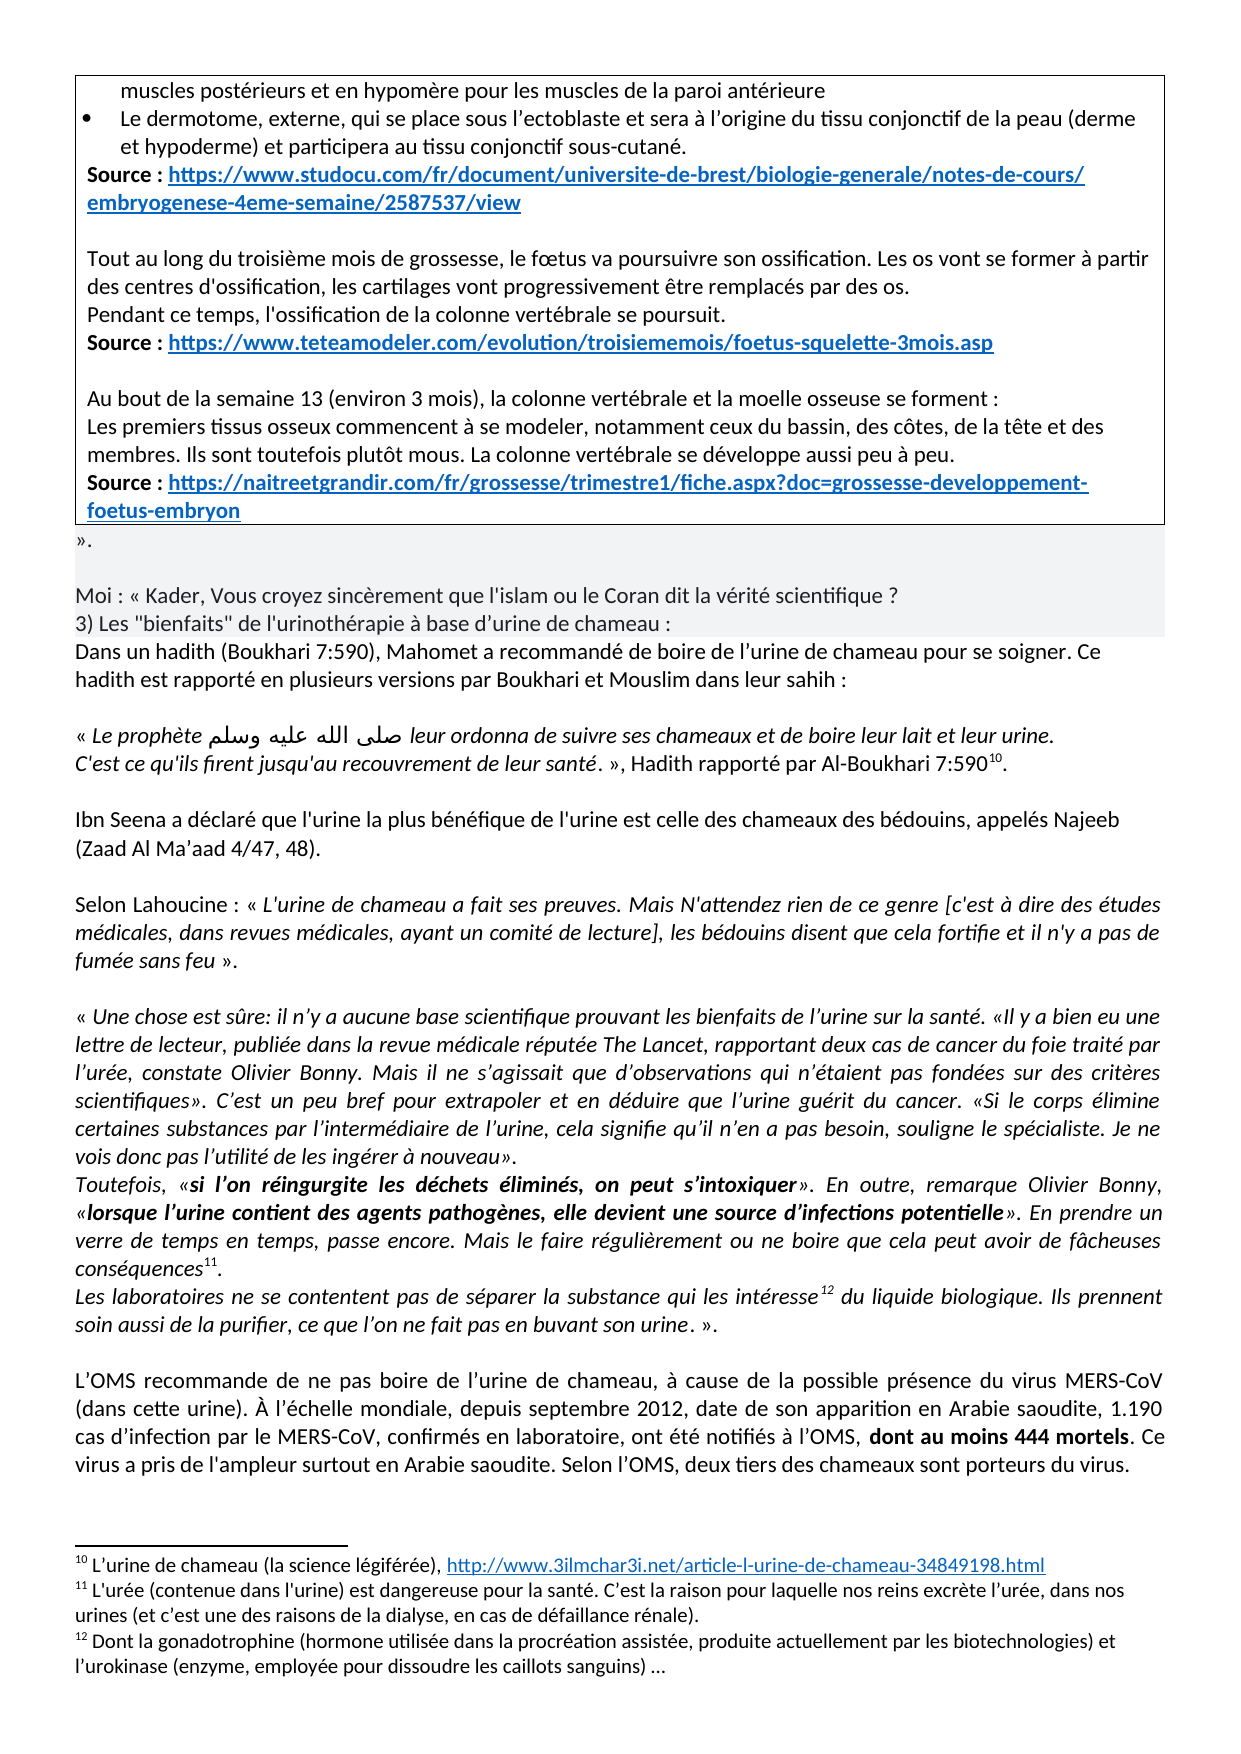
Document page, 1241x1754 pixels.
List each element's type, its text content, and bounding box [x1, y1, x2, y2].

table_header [76, 76, 1164, 524]
text Ibn Seena a déclaré que l'urine la plus bénéfique de l'urine est celle des chameaux des bédouins, appelés Najeeb (Zaad Al Ma’aad 4/47, 48). [75, 806, 1165, 862]
text « Le prophète صلى الله عليه وسلم leur ordonna de suivre ses chameaux et de boire leur lait et leur urine. [75, 722, 1165, 749]
text Dans un hadith (Boukhari 7:590), Mahomet a recommandé de boire de l’urine de chameau pour se soigner. Ce hadith est rapporté en plusieurs versions par Boukhari et Mouslim dans leur sahih : [75, 637, 1165, 693]
text L’OMS recommande de ne pas boire de l’urine de chameau, à cause de la possible présence du virus MERS-CoV (dans cette urine). À l’échelle mondiale, depuis septembre 2012, date de son apparition en Arabie saoudite, 1.190 cas d’infection par le MERS-CoV, confirmés en laboratoire, ont été notifiés à l’OMS, dont au moins 444 mortels. Ce virus a pris de l'ampleur surtout en Arabie saoudite. Selon l’OMS, deux tiers des chameaux sont porteurs du virus. [75, 1366, 1165, 1478]
text Les laboratoires ne se contentent pas de séparer la substance qui les intéresse du liquide biologique. Ils prennent soin aussi de la purifier, ce que l’on ne fait pas en buvant son urine. ». [75, 1282, 1165, 1338]
text C'est ce qu'ils firent jusqu'au recouvrement de leur santé. », Hadith rapporté par Al-Boukhari 7:590. [75, 749, 1165, 778]
text 3) Les "bienfaits" de l'urinothérapie à base d’urine de chameau : [75, 609, 1165, 637]
text Selon Lahoucine : « L'urine de chameau a fait ses preuves. Mais N'attendez rien de ce genre [c'est à dire des études médicales, dans revues médicales, ayant un comité de lecture], les bédouins disent que cela fortifie et il n'y a pas de fumée sans feu ». [75, 890, 1165, 974]
text Moi : « Kader, Vous croyez sincèrement que l'islam ou le Coran dit la vérité scientifique ? [75, 581, 1165, 609]
text Toutefois, «si l’on réingurgite les déchets éliminés, on peut s’intoxiquer». En outre, remarque Olivier Bonny, «lorsque l’urine contient des agents pathogènes, elle devient une source d’infections potentielle». En prendre un verre de temps en temps, passe encore. Mais le faire régulièrement ou ne boire que cela peut avoir de fâcheuses conséquences. [75, 1170, 1165, 1282]
text « Une chose est sûre: il n’y a aucune base scientifique prouvant les bienfaits de l’urine sur la santé. «Il y a bien eu une lettre de lecteur, publiée dans la revue médicale réputée The Lancet, rapportant deux cas de cancer du foie traité par l’urée, constate Olivier Bonny. Mais il ne s’agissait que d’observations qui n’étaient pas fondées sur des critères scientifiques». C’est un peu bref pour extrapoler et en déduire que l’urine guérit du cancer. «Si le corps élimine certaines substances par l’intermédiaire de l’urine, cela signifie qu’il n’en a pas besoin, souligne le spécialiste. Je ne vois donc pas l’utilité de les ingérer à nouveau». [75, 1002, 1165, 1170]
text ». [75, 525, 1165, 553]
